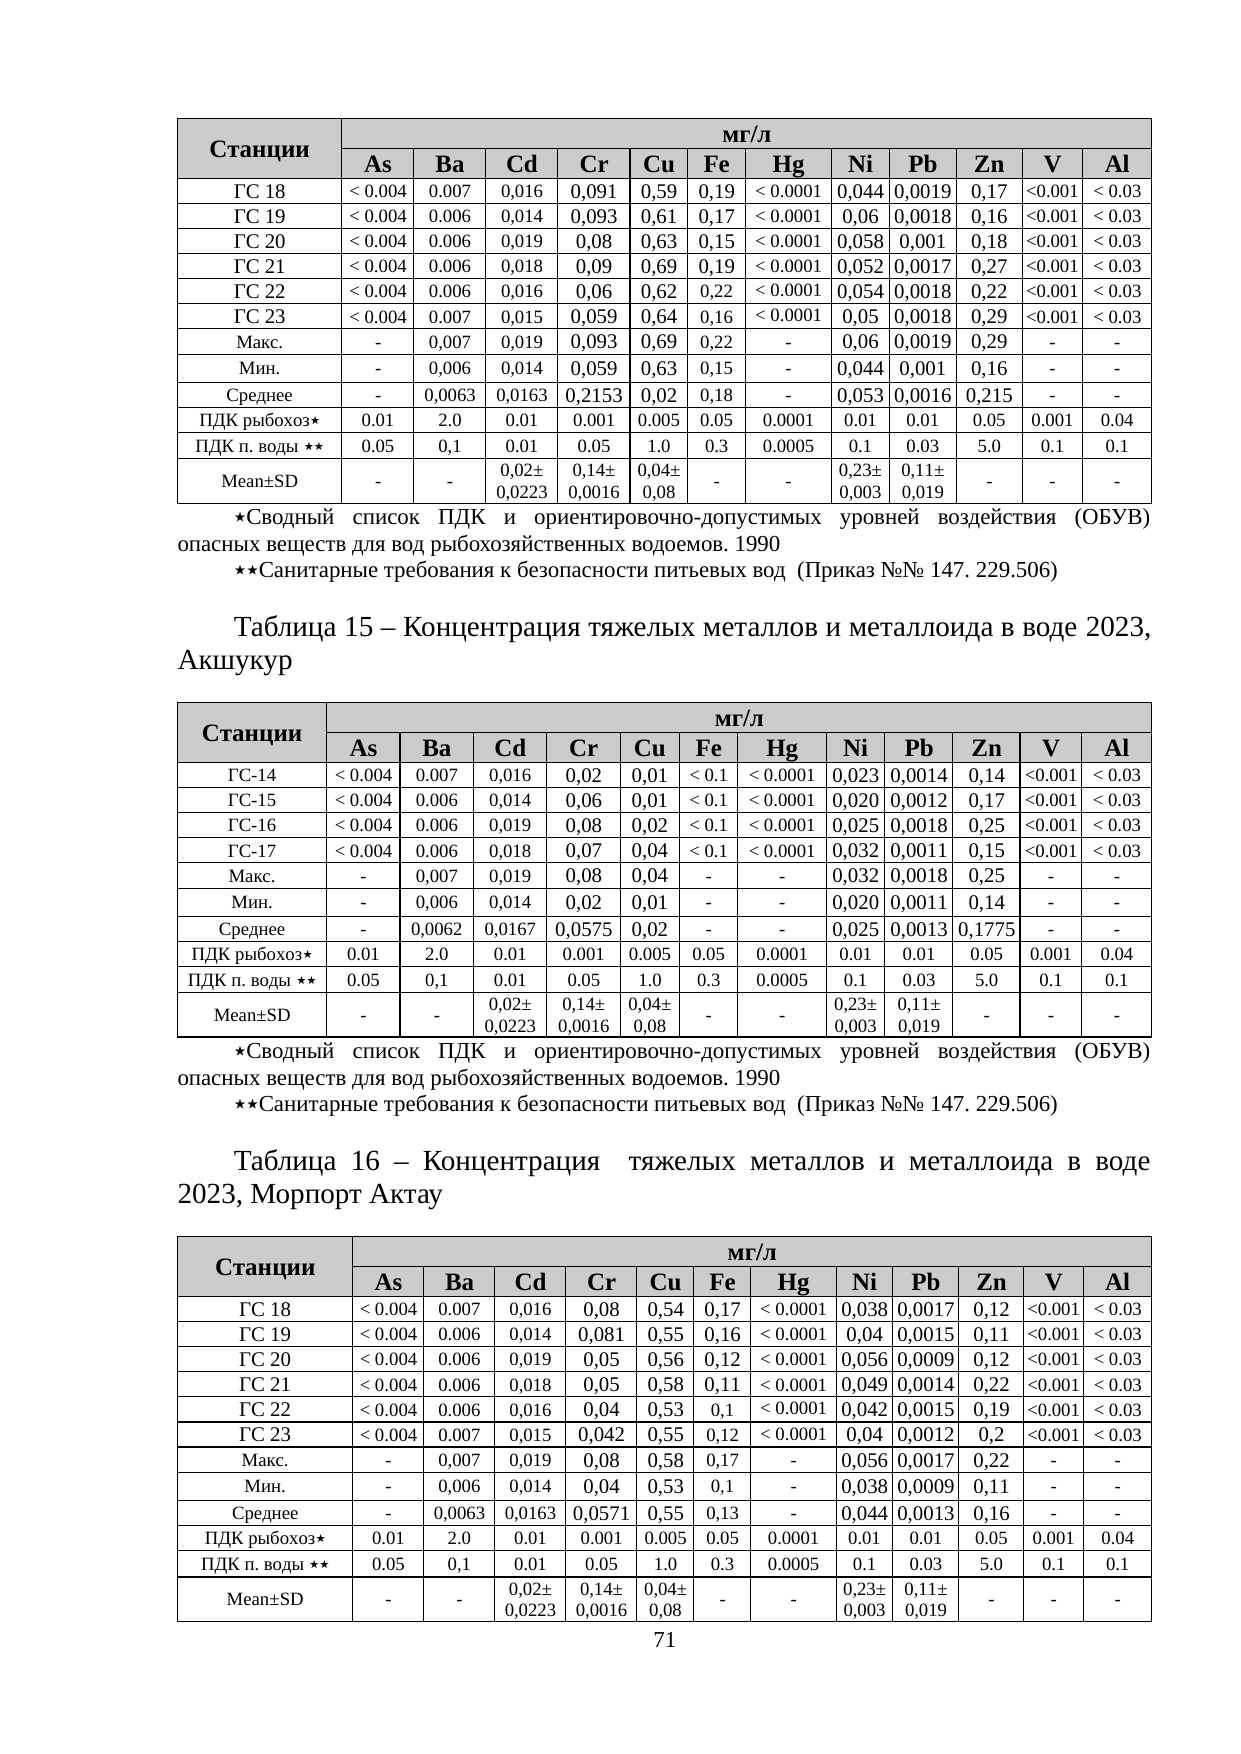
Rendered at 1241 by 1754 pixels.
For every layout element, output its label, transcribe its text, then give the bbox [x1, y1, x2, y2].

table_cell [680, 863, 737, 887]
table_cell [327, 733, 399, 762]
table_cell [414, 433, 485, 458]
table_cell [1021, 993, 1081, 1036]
table_cell < 0.004 [342, 204, 413, 228]
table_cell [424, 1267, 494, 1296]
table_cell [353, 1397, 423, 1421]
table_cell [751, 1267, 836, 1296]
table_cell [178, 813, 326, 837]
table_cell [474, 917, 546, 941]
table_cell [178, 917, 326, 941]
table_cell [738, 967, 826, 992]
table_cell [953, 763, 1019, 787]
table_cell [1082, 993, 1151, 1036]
table_cell 0,06 [832, 204, 889, 228]
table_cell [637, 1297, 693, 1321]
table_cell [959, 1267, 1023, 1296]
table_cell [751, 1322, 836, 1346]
table_cell 0,22 [957, 279, 1022, 303]
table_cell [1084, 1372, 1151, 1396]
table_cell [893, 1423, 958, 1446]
table_cell 0,001 [890, 229, 956, 253]
table_cell Al [1083, 149, 1151, 178]
table_cell 0,15 [688, 229, 745, 253]
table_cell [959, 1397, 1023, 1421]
table_cell Мин. [178, 355, 341, 382]
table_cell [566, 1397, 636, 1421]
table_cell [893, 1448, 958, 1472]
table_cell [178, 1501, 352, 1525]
table_cell 0,016 [486, 279, 557, 303]
table_cell 0,08 [558, 229, 629, 253]
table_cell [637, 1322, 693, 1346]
table_cell Zn [957, 149, 1022, 178]
text ٭Сводный список ПДК и ориентировочно-допустимых уровней воздействия (ОБУВ) опасных веществ для вод рыбохозяйственных водоемов. 1990 [177, 1038, 1152, 1090]
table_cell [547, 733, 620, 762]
table_cell - [342, 329, 413, 353]
table_cell 0,014 [486, 204, 557, 228]
table_cell - [1083, 355, 1151, 382]
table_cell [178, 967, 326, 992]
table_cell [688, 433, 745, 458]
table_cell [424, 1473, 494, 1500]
table_cell 0.05 [957, 408, 1022, 432]
table_cell 0.007 [414, 179, 485, 203]
table_cell 0,16 [957, 355, 1022, 382]
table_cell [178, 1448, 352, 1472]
table_cell - [746, 383, 831, 407]
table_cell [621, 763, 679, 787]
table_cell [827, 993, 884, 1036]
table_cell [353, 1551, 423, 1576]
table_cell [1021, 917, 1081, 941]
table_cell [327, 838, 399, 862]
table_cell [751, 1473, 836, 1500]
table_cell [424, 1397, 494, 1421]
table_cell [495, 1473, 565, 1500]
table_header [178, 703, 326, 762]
table_cell 0,63 [631, 355, 687, 382]
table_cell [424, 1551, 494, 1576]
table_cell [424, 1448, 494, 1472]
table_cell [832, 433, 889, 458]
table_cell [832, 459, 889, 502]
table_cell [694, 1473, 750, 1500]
table_cell 0,018 [486, 254, 557, 278]
table_cell 0,19 [688, 179, 745, 203]
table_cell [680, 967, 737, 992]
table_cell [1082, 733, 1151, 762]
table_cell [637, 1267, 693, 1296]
table_cell 0,0018 [890, 304, 956, 328]
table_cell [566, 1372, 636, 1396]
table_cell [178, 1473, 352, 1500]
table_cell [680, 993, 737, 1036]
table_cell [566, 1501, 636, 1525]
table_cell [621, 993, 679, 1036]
table_cell 0,044 [832, 179, 889, 203]
table_cell Макс. [178, 329, 341, 353]
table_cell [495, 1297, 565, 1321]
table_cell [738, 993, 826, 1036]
table_cell 0,006 [414, 355, 485, 382]
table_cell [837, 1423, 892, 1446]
table_cell 0,0163 [486, 383, 557, 407]
table_cell ПДК рыбохоз٭ [178, 408, 341, 432]
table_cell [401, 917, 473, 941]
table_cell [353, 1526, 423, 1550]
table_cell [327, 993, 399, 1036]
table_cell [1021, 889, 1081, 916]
table_cell <0.001 [1023, 254, 1082, 278]
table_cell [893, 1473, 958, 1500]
table_cell 0,06 [558, 279, 629, 303]
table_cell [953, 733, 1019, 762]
table_cell ГС 21 [178, 254, 341, 278]
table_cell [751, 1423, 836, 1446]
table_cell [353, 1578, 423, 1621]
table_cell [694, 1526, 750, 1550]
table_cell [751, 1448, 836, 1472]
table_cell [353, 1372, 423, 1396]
table_cell < 0.03 [1083, 179, 1151, 203]
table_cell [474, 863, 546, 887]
table_cell 0,02 [631, 383, 687, 407]
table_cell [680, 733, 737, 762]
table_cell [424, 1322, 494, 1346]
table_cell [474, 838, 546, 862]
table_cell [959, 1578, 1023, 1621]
table_cell <0.001 [1023, 229, 1082, 253]
table_cell 0,054 [832, 279, 889, 303]
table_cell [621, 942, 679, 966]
table_cell Pb [890, 149, 956, 178]
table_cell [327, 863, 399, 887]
table_cell 0,058 [832, 229, 889, 253]
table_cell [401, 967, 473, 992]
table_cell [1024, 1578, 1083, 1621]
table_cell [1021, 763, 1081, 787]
table_cell Cr [558, 149, 629, 178]
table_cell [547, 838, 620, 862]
table_cell 0,22 [688, 329, 745, 353]
table_cell 0,15 [688, 355, 745, 382]
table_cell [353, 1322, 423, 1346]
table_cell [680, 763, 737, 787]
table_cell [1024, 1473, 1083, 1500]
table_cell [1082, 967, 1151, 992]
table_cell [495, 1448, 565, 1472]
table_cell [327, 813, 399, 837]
table_cell 0.006 [414, 204, 485, 228]
table_cell <0.001 [1023, 179, 1082, 203]
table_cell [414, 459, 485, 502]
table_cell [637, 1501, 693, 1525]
table_cell 0.04 [1083, 408, 1151, 432]
table_cell - [342, 355, 413, 382]
table_cell 0,18 [957, 229, 1022, 253]
table_cell 0,091 [558, 179, 629, 203]
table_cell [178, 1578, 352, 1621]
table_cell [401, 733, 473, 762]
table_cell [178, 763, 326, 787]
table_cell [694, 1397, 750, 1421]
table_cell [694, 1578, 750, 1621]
table_cell 0.05 [342, 433, 413, 458]
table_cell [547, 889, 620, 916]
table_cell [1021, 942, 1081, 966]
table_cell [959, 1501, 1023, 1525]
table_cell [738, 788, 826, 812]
table_cell 0,059 [558, 304, 629, 328]
table_cell 0,09 [558, 254, 629, 278]
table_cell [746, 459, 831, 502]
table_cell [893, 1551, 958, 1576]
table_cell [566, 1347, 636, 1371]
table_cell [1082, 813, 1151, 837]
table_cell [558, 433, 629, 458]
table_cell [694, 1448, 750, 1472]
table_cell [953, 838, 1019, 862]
table_cell 0,019 [486, 329, 557, 353]
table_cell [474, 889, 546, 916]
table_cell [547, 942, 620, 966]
table_cell 0,19 [688, 254, 745, 278]
table_cell 0.001 [1023, 408, 1082, 432]
table_cell 0,59 [631, 179, 687, 203]
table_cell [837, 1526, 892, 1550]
table_cell 0,17 [957, 179, 1022, 203]
table_cell 0,16 [957, 204, 1022, 228]
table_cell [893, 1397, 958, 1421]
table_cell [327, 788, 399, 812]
table_cell 0,0019 [890, 179, 956, 203]
table_cell - [1083, 383, 1151, 407]
table_cell V [1023, 149, 1082, 178]
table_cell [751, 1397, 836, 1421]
table_cell 0,2153 [558, 383, 629, 407]
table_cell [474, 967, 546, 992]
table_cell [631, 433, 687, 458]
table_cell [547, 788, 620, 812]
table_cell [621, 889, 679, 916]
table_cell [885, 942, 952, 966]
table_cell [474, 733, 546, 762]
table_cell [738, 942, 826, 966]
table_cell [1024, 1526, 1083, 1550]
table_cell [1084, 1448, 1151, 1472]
table_cell < 0.0001 [746, 179, 831, 203]
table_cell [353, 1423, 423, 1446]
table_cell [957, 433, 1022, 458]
table_cell 0.007 [414, 304, 485, 328]
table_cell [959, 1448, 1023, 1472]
table_cell 0.006 [414, 229, 485, 253]
table_cell ПДК п. воды ٭٭ [178, 433, 341, 458]
table_cell 0,001 [890, 355, 956, 382]
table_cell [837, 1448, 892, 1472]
table_cell 0.05 [688, 408, 745, 432]
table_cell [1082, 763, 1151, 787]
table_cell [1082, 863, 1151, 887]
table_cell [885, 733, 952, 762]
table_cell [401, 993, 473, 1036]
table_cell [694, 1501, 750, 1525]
table_cell 0,27 [957, 254, 1022, 278]
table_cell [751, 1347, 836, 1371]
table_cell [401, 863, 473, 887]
table_cell - [746, 329, 831, 353]
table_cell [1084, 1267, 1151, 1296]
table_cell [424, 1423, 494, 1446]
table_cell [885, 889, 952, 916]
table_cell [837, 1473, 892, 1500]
table_cell - [1023, 355, 1082, 382]
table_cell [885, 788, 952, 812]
table_cell Cu [631, 149, 687, 178]
text Таблица 16 – Концентрация тяжелых металлов и металлоида в воде 2023, Морпорт Актау [177, 1143, 1152, 1210]
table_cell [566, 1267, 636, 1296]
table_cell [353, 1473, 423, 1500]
text ٭Сводный список ПДК и ориентировочно-допустимых уровней воздействия (ОБУВ) опасных веществ для вод рыбохозяйственных водоемов. 1990 [177, 504, 1152, 556]
table_cell 0,69 [631, 329, 687, 353]
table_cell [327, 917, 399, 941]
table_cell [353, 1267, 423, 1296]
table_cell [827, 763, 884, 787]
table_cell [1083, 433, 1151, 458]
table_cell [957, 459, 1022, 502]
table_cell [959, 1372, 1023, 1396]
text ٭٭Санитарные требования к безопасности питьевых вод (Приказ №№ 147. 229.506) [177, 1090, 1152, 1116]
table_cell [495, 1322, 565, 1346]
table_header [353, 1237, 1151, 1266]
table_cell 0,0019 [890, 329, 956, 353]
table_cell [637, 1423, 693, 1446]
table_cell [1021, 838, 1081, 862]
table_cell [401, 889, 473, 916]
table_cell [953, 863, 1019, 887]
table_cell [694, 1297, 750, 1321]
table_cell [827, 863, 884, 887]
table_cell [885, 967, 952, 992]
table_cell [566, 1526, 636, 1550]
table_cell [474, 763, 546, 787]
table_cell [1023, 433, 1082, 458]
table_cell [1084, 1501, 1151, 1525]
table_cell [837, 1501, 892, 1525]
table_cell 0,016 [486, 179, 557, 203]
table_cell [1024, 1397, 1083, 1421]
table_cell Среднее [178, 383, 341, 407]
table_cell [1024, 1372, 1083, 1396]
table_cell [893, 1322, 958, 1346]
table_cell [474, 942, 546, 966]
table_cell As [342, 149, 413, 178]
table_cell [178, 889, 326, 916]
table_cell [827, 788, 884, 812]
table_cell < 0.0001 [746, 304, 831, 328]
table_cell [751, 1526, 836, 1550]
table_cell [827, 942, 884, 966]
table_cell < 0.03 [1083, 279, 1151, 303]
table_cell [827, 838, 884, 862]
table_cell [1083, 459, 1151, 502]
table_cell 0,69 [631, 254, 687, 278]
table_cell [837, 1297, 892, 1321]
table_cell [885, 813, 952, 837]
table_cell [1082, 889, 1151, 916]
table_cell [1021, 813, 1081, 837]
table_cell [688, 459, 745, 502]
table_cell 0.005 [631, 408, 687, 432]
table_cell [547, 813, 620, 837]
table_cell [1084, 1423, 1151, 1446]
table_cell 0,0018 [890, 279, 956, 303]
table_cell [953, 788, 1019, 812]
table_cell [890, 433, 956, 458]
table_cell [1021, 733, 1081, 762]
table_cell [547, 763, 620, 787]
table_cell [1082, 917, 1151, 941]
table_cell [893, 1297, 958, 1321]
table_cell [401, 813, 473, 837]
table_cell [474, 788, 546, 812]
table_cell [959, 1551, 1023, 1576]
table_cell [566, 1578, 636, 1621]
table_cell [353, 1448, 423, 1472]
table_cell 0,0016 [890, 383, 956, 407]
table_cell 0,0018 [890, 204, 956, 228]
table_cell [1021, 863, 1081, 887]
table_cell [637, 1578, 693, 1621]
table_cell < 0.03 [1083, 229, 1151, 253]
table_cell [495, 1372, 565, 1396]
table_cell 0,05 [832, 304, 889, 328]
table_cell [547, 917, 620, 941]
table_cell - [1083, 329, 1151, 353]
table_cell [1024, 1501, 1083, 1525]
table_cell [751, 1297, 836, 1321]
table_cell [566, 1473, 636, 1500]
table_cell 0.006 [414, 254, 485, 278]
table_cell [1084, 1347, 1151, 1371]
table_cell 0,17 [688, 204, 745, 228]
table_cell < 0.0001 [746, 229, 831, 253]
text ٭٭Санитарные требования к безопасности питьевых вод (Приказ №№ 147. 229.506) [177, 556, 1152, 582]
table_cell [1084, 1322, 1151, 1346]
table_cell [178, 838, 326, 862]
table_header мг/л [342, 119, 1151, 148]
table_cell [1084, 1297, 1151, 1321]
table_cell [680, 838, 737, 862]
table_cell 0,63 [631, 229, 687, 253]
table_cell Hg [746, 149, 831, 178]
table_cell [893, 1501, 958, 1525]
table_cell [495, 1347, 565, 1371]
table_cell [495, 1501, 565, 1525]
text Таблица 15 – Концентрация тяжелых металлов и металлоида в воде 2023, Акшукур [177, 609, 1152, 676]
table_cell 0,61 [631, 204, 687, 228]
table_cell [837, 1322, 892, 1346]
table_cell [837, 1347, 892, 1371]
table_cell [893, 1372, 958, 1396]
table_cell 0,215 [957, 383, 1022, 407]
table_cell 0.001 [558, 408, 629, 432]
table_cell ГС 18 [178, 179, 341, 203]
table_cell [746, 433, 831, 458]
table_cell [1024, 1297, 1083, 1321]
table_cell 0,16 [688, 304, 745, 328]
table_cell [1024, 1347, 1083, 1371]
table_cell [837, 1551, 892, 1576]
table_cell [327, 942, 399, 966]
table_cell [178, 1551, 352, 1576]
table_cell 0.01 [486, 408, 557, 432]
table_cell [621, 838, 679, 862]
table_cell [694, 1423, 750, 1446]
table_cell < 0.004 [342, 179, 413, 203]
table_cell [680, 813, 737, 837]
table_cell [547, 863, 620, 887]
table_cell ГС 23 [178, 304, 341, 328]
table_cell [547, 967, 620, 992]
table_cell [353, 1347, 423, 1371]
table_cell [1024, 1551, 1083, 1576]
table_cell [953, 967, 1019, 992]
table_cell ГС 20 [178, 229, 341, 253]
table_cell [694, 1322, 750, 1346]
table_cell 0,06 [832, 329, 889, 353]
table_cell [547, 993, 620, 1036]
table_cell 0,62 [631, 279, 687, 303]
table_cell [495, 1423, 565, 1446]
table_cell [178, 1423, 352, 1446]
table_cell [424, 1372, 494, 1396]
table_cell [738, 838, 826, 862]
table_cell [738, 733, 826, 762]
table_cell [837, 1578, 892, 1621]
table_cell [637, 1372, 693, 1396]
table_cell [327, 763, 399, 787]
table_cell < 0.004 [342, 304, 413, 328]
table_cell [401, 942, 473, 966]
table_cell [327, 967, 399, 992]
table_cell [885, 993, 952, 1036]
table_cell 2.0 [414, 408, 485, 432]
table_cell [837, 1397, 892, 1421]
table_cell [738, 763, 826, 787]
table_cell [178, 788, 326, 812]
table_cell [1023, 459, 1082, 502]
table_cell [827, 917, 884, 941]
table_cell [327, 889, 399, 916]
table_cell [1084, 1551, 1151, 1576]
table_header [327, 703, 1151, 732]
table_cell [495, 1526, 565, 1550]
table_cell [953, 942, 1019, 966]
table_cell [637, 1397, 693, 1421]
table_cell < 0.03 [1083, 304, 1151, 328]
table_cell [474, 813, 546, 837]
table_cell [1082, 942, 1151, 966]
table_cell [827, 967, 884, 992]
table_cell 0,093 [558, 329, 629, 353]
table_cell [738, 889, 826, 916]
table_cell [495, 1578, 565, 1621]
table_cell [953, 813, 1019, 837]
table_cell 0,22 [688, 279, 745, 303]
table_cell 0,019 [486, 229, 557, 253]
table_cell 0.01 [890, 408, 956, 432]
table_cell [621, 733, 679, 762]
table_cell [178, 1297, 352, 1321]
table_cell < 0.0001 [746, 254, 831, 278]
table_cell ГС 19 [178, 204, 341, 228]
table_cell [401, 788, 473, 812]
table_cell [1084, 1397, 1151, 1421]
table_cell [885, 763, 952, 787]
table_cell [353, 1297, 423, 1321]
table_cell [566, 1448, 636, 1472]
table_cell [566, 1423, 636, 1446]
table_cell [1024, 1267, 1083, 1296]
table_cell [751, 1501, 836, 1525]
table_cell <0.001 [1023, 279, 1082, 303]
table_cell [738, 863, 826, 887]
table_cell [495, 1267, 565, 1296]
table_cell < 0.03 [1083, 204, 1151, 228]
table_cell 0,18 [688, 383, 745, 407]
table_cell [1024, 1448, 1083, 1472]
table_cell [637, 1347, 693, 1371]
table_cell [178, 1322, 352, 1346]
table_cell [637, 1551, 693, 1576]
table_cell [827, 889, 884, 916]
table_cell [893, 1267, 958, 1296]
table_cell 0,29 [957, 304, 1022, 328]
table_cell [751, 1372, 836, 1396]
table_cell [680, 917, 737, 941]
table_cell 0,0017 [890, 254, 956, 278]
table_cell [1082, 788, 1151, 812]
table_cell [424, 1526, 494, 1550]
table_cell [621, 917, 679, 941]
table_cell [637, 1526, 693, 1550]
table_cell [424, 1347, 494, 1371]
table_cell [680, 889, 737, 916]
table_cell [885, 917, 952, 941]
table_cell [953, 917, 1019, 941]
table_cell 0,044 [832, 355, 889, 382]
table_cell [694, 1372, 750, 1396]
table_cell 0,64 [631, 304, 687, 328]
table_cell 0,0063 [414, 383, 485, 407]
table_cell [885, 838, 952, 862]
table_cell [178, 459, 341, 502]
table_cell 0,052 [832, 254, 889, 278]
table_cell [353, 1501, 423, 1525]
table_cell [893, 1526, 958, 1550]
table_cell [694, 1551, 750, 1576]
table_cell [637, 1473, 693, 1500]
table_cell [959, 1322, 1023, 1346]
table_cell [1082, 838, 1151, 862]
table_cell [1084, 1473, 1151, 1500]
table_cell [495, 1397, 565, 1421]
table_header Станции [178, 119, 341, 178]
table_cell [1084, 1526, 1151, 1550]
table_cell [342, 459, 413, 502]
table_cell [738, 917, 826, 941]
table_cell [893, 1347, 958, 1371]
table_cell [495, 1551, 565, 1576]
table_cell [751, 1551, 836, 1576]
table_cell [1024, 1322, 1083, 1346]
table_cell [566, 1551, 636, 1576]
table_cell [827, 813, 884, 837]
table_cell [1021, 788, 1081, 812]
table_cell 0,29 [957, 329, 1022, 353]
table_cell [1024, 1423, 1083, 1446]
table_cell 0,015 [486, 304, 557, 328]
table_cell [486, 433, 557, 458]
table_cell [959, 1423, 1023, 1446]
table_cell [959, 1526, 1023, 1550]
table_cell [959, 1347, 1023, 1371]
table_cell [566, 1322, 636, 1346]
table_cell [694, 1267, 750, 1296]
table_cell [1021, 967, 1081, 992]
table_cell 0.0001 [746, 408, 831, 432]
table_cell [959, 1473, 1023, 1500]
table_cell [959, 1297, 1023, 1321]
table_cell < 0.03 [1083, 254, 1151, 278]
table_cell 0,093 [558, 204, 629, 228]
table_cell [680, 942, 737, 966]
table_cell < 0.004 [342, 279, 413, 303]
table_cell Fe [688, 149, 745, 178]
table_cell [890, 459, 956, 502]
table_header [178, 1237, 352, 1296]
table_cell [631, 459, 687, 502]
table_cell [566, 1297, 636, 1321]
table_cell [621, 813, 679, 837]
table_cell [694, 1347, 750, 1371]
table_cell < 0.0001 [746, 279, 831, 303]
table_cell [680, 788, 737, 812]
table_cell 0.01 [342, 408, 413, 432]
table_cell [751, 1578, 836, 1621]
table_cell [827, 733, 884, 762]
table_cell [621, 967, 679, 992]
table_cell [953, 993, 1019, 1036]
table_cell <0.001 [1023, 304, 1082, 328]
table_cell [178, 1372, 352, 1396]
table_cell 0,053 [832, 383, 889, 407]
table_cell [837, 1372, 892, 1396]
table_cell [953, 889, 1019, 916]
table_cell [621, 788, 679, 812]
table_cell - [1023, 329, 1082, 353]
table_cell - [1023, 383, 1082, 407]
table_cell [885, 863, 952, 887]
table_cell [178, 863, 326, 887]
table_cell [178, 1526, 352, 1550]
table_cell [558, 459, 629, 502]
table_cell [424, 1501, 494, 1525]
table_cell Cd [486, 149, 557, 178]
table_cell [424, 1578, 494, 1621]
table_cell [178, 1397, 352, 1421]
table_cell < 0.0001 [746, 204, 831, 228]
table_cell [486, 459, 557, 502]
table_cell 0,014 [486, 355, 557, 382]
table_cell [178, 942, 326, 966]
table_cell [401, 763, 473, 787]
table_cell 0.006 [414, 279, 485, 303]
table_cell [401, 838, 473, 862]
table_cell 0.01 [832, 408, 889, 432]
table_cell - [342, 383, 413, 407]
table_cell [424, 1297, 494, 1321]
table_cell < 0.004 [342, 254, 413, 278]
table_cell Ba [414, 149, 485, 178]
table_cell 0,007 [414, 329, 485, 353]
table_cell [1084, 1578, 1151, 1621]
table_cell <0.001 [1023, 204, 1082, 228]
table_cell < 0.004 [342, 229, 413, 253]
table_cell 0,059 [558, 355, 629, 382]
table_cell ГС 22 [178, 279, 341, 303]
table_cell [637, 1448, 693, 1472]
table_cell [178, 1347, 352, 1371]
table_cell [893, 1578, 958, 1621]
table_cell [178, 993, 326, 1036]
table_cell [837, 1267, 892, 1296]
table_cell Ni [832, 149, 889, 178]
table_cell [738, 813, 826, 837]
table_cell - [746, 355, 831, 382]
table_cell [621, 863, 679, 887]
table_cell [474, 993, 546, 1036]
